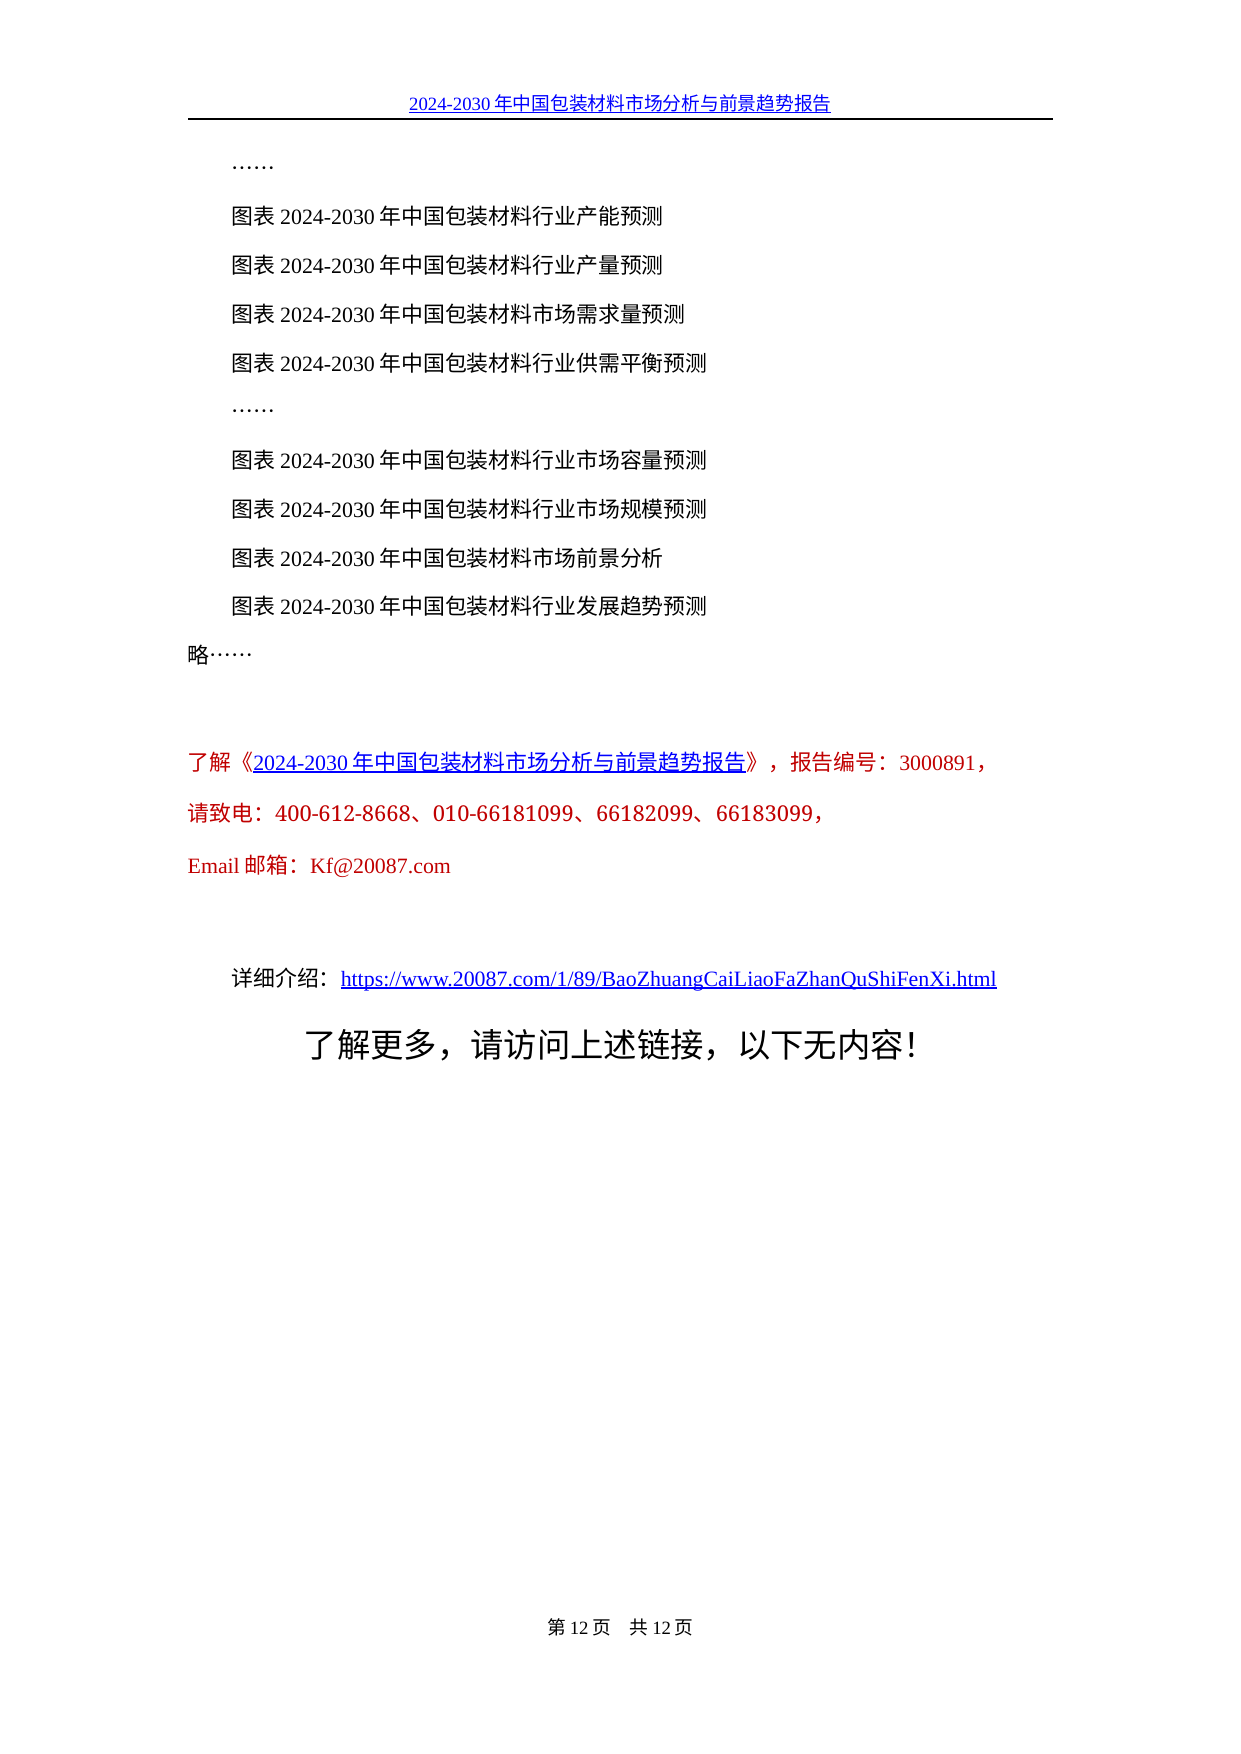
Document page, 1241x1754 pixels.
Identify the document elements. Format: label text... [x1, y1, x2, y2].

title 了解更多，请访问上述链接，以下无内容！ [187, 1010, 1053, 1075]
text Email邮箱：Kf@20087.com [187, 847, 1053, 880]
text 了解《2024-2030年中国包装材料市场分析与前景趋势报告》，报告编号：3000891， [187, 744, 1053, 777]
text 详细介绍：https://www.20087.com/1/89/BaoZhuangCaiLiaoFaZhanQuShiFenXi.html [187, 960, 1053, 993]
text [187, 150, 1053, 670]
text 请致电：400-612-8668、010-66181099、66182099、66183099， [187, 796, 1053, 828]
